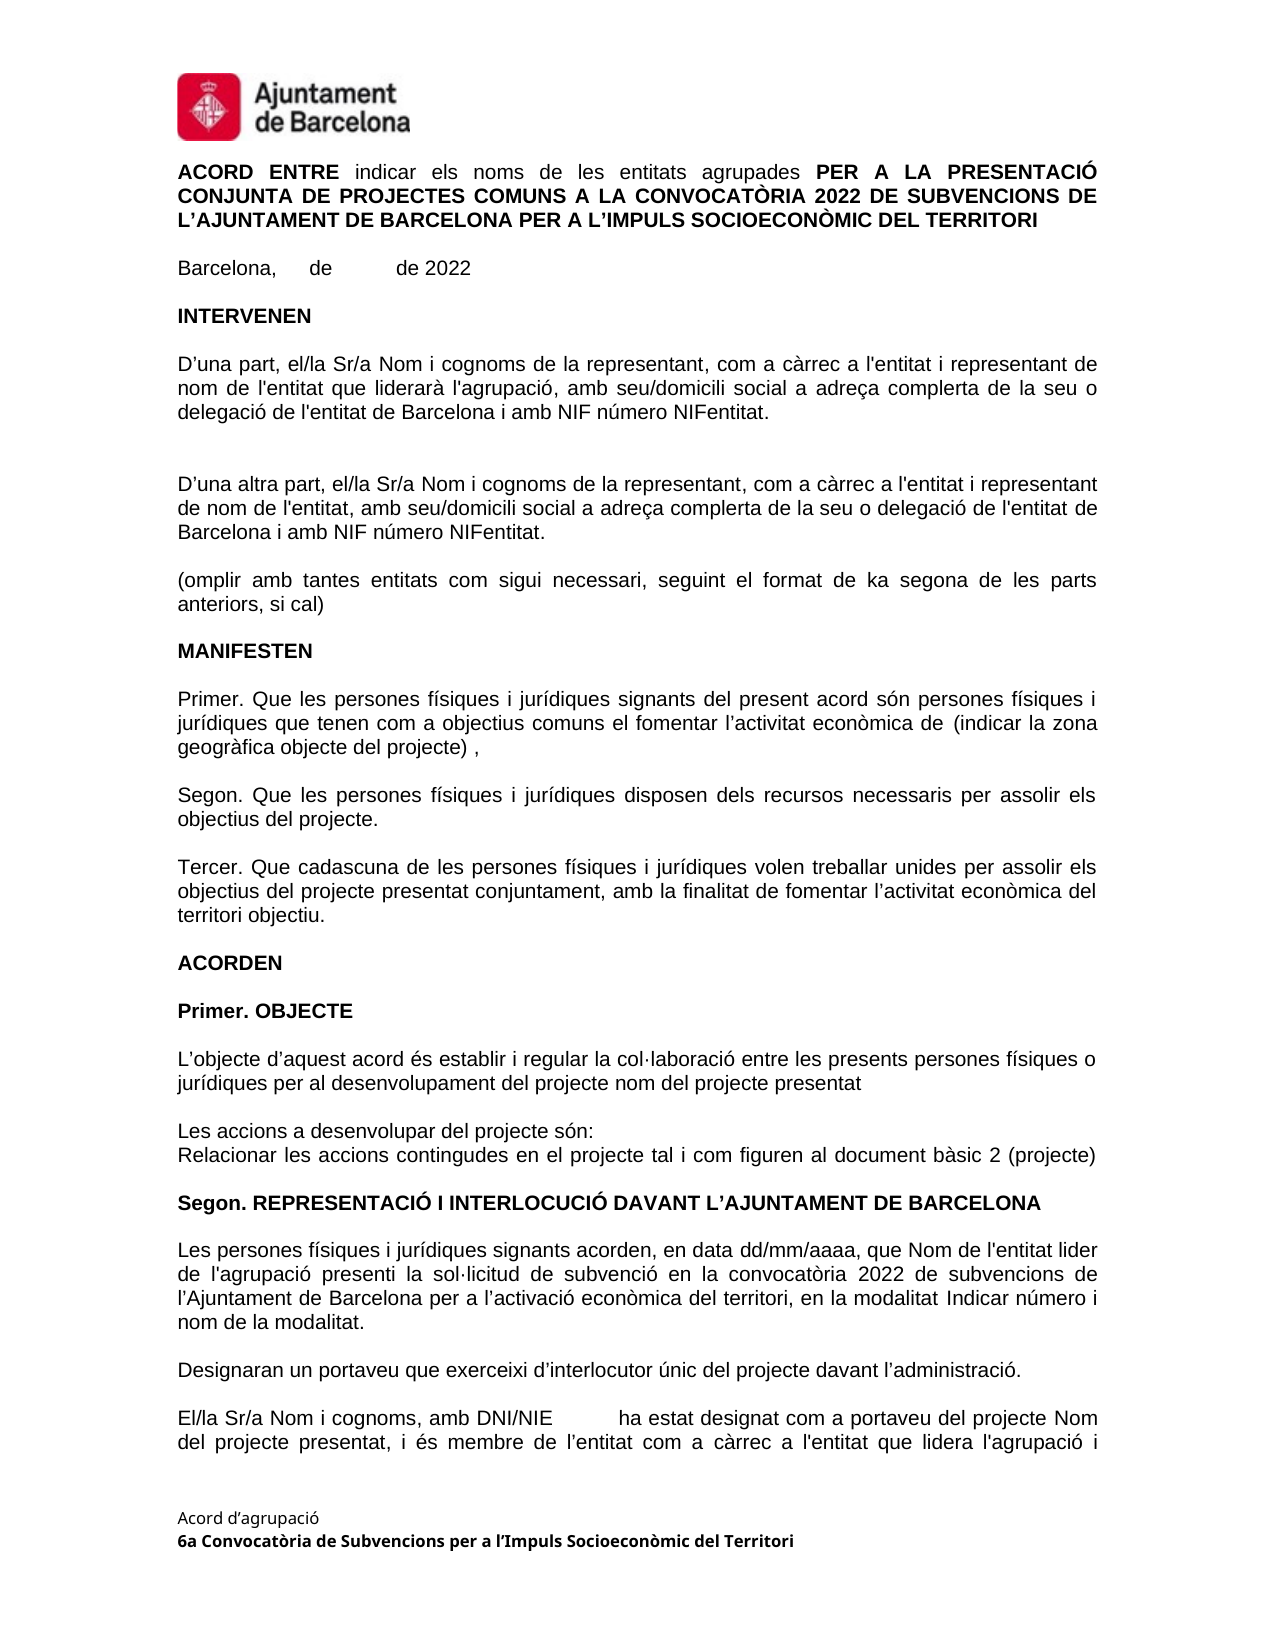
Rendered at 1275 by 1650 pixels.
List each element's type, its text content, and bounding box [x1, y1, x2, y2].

text Tercer. Que cadascuna de les persones físiques i jurídiques volen treballar unides per assolir els objectius del projecte presentat conjuntament, amb la finalitat de fomentar l’activitat econòmica del territori objectiu. [177, 855, 1098, 927]
picture [177, 73, 410, 141]
text Primer. Que les persones físiques i jurídiques signants del present acord són persones físiques i jurídiques que tenen com a objectius comuns el fomentar l’activitat econòmica de (indicar la zona geogràfica objecte del projecte) , [177, 687, 1098, 759]
text Les accions a desenvolupar del projecte són: [177, 1118, 1098, 1142]
text Barcelona, de de 2022 [177, 256, 1098, 280]
text L’objecte d’aquest acord és establir i regular la col·laboració entre les presents persones físiques o jurídiques per al desenvolupament del projecte nom del projecte presentat [177, 1047, 1098, 1094]
text Segon. REPRESENTACIÓ I INTERLOCUCIÓ DAVANT L’AJUNTAMENT DE BARCELONA [177, 1190, 1098, 1214]
text ACORDEN [177, 951, 1098, 975]
text Les persones físiques i jurídiques signants acorden, en data dd/mm/aaaa, que Nom de l'entitat lider de l'agrupació presenti la sol·licitud de subvenció en la convocatòria 2022 de subvencions de l’Ajuntament de Barcelona per a l’activació econòmica del territori, en la modalitat Indicar número i nom de la modalitat. [177, 1238, 1098, 1334]
text Segon. Que les persones físiques i jurídiques disposen dels recursos necessaris per assolir els objectius del projecte. [177, 783, 1098, 831]
text MANIFESTEN [177, 639, 1098, 663]
text Relacionar les accions contingudes en el projecte tal i com figuren al document bàsic 2 (projecte) [177, 1142, 1098, 1190]
text Designaran un portaveu que exerceixi d’interlocutor únic del projecte davant l’administració. [177, 1358, 1098, 1382]
text INTERVENEN [177, 304, 1098, 328]
text D’una part, el/la Sr/a Nom i cognoms de la representant, com a càrrec a l'entitat i representant de nom de l'entitat que liderarà l'agrupació, amb seu/domicili social a adreça complerta de la seu o delegació de l'entitat de Barcelona i amb NIF número NIFentitat. [177, 352, 1098, 424]
text D’una altra part, el/la Sr/a Nom i cognoms de la representant, com a càrrec a l'entitat i representant de nom de l'entitat, amb seu/domicili social a adreça complerta de la seu o delegació de l'entitat de Barcelona i amb NIF número NIFentitat. [177, 472, 1098, 543]
text Primer. OBJECTE [177, 999, 1098, 1023]
text ACORD ENTRE indicar els noms de les entitats agrupades PER A LA PRESENTACIÓ CONJUNTA DE PROJECTES COMUNS A LA CONVOCATÒRIA 2022 DE SUBVENCIONS DE L’AJUNTAMENT DE BARCELONA PER A L’IMPULS SOCIOECONÒMIC DEL TERRITORI [177, 160, 1098, 232]
text (omplir amb tantes entitats com sigui necessari, seguint el format de ka segona de les parts anteriors, si cal) [177, 567, 1098, 615]
